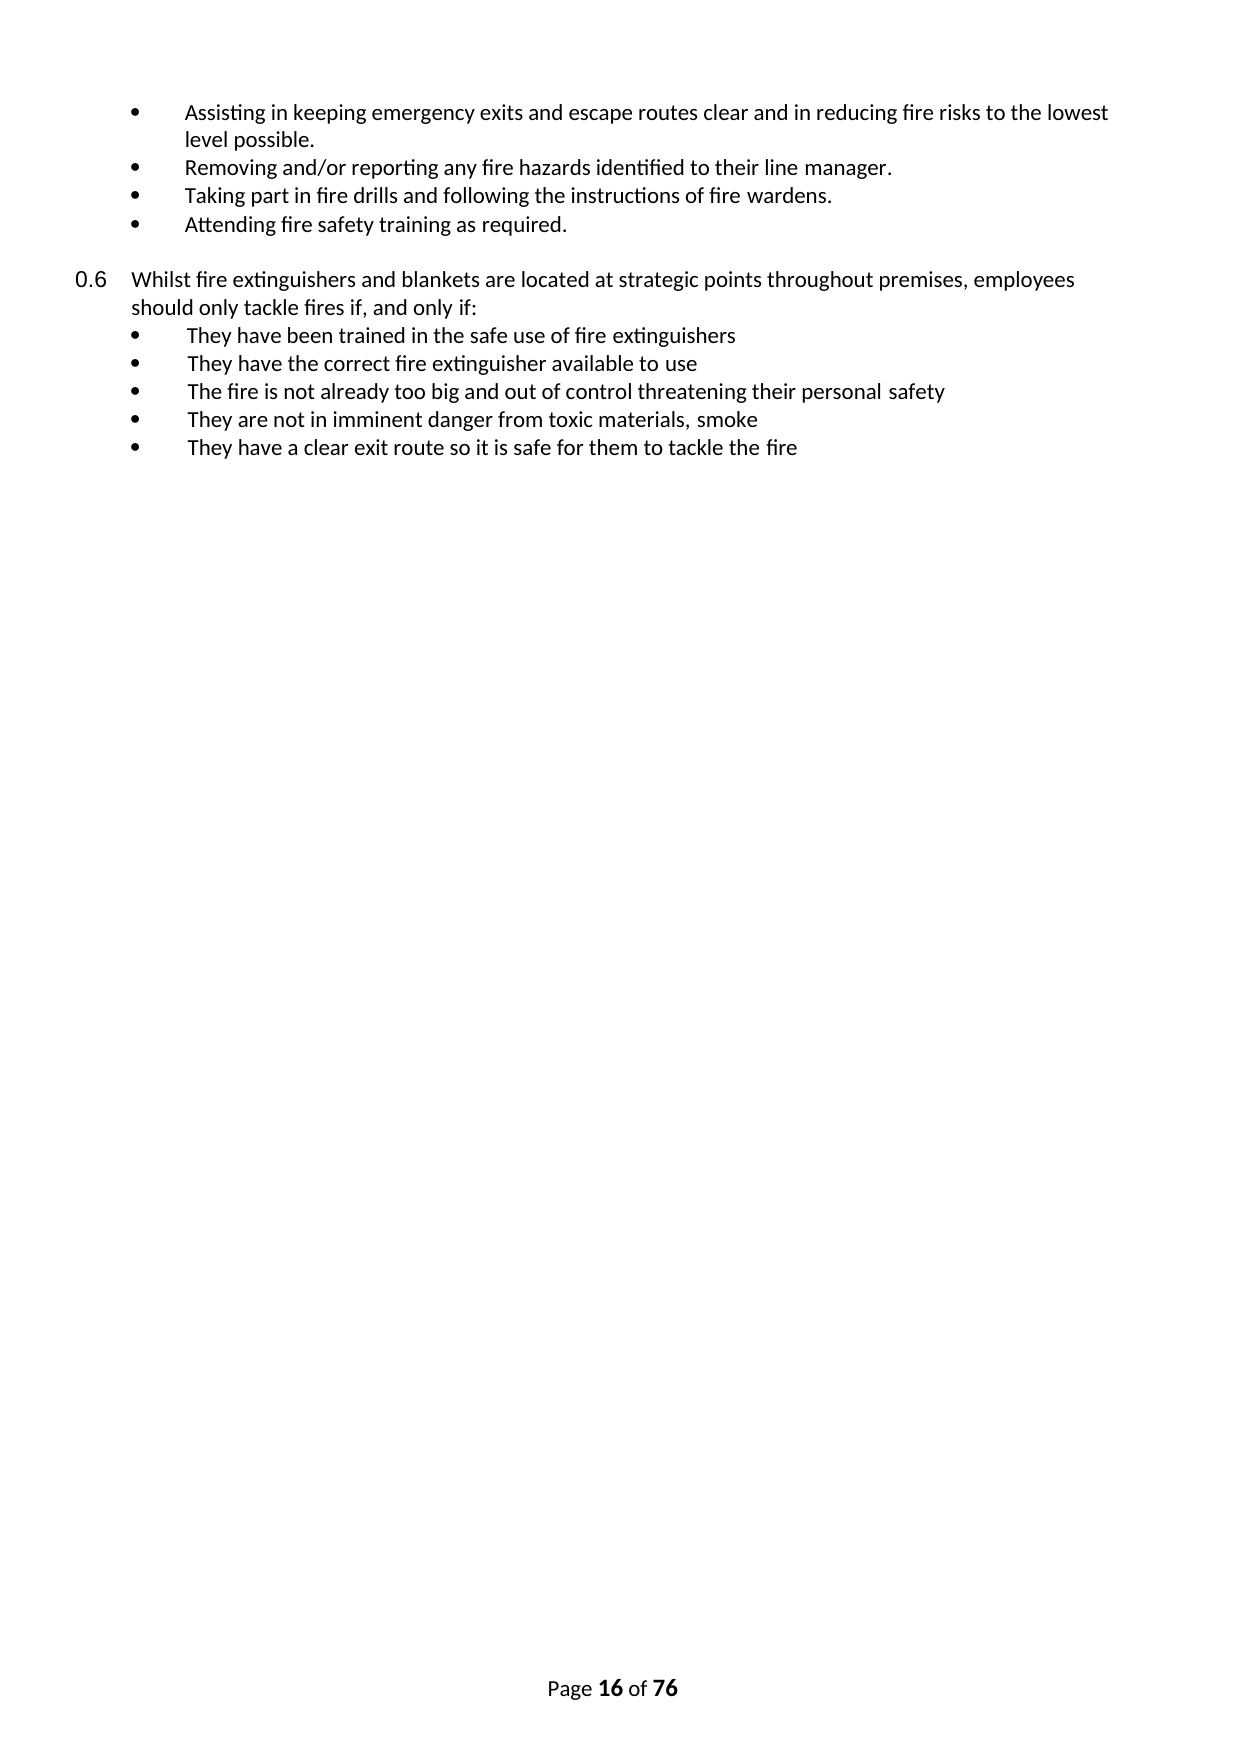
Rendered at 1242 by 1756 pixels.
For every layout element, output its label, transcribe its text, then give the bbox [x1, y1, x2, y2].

list Attending fire safety training as required. [131, 209, 1194, 238]
list They are not in imminent danger from toxic materials, smoke [131, 405, 1194, 433]
list They have a clear exit route so it is safe for them to tackle the fire [131, 433, 1194, 461]
list Whilst fire extinguishers and blankets are located at strategic points throughout premises, employees should only tackle fires if, and only if: [75, 265, 1142, 321]
list The fire is not already too big and out of control threatening their personal safety [131, 377, 1194, 405]
list They have the correct fire extinguisher available to use [131, 349, 1194, 377]
list Removing and/or reporting any fire hazards identified to their line manager. [131, 153, 1194, 181]
list Assisting in keeping emergency exits and escape routes clear and in reducing fire risks to the lowest level possible. [131, 98, 1112, 153]
list Taking part in fire drills and following the instructions of fire wardens. [131, 181, 1194, 209]
list They have been trained in the safe use of fire extinguishers [131, 321, 1194, 349]
